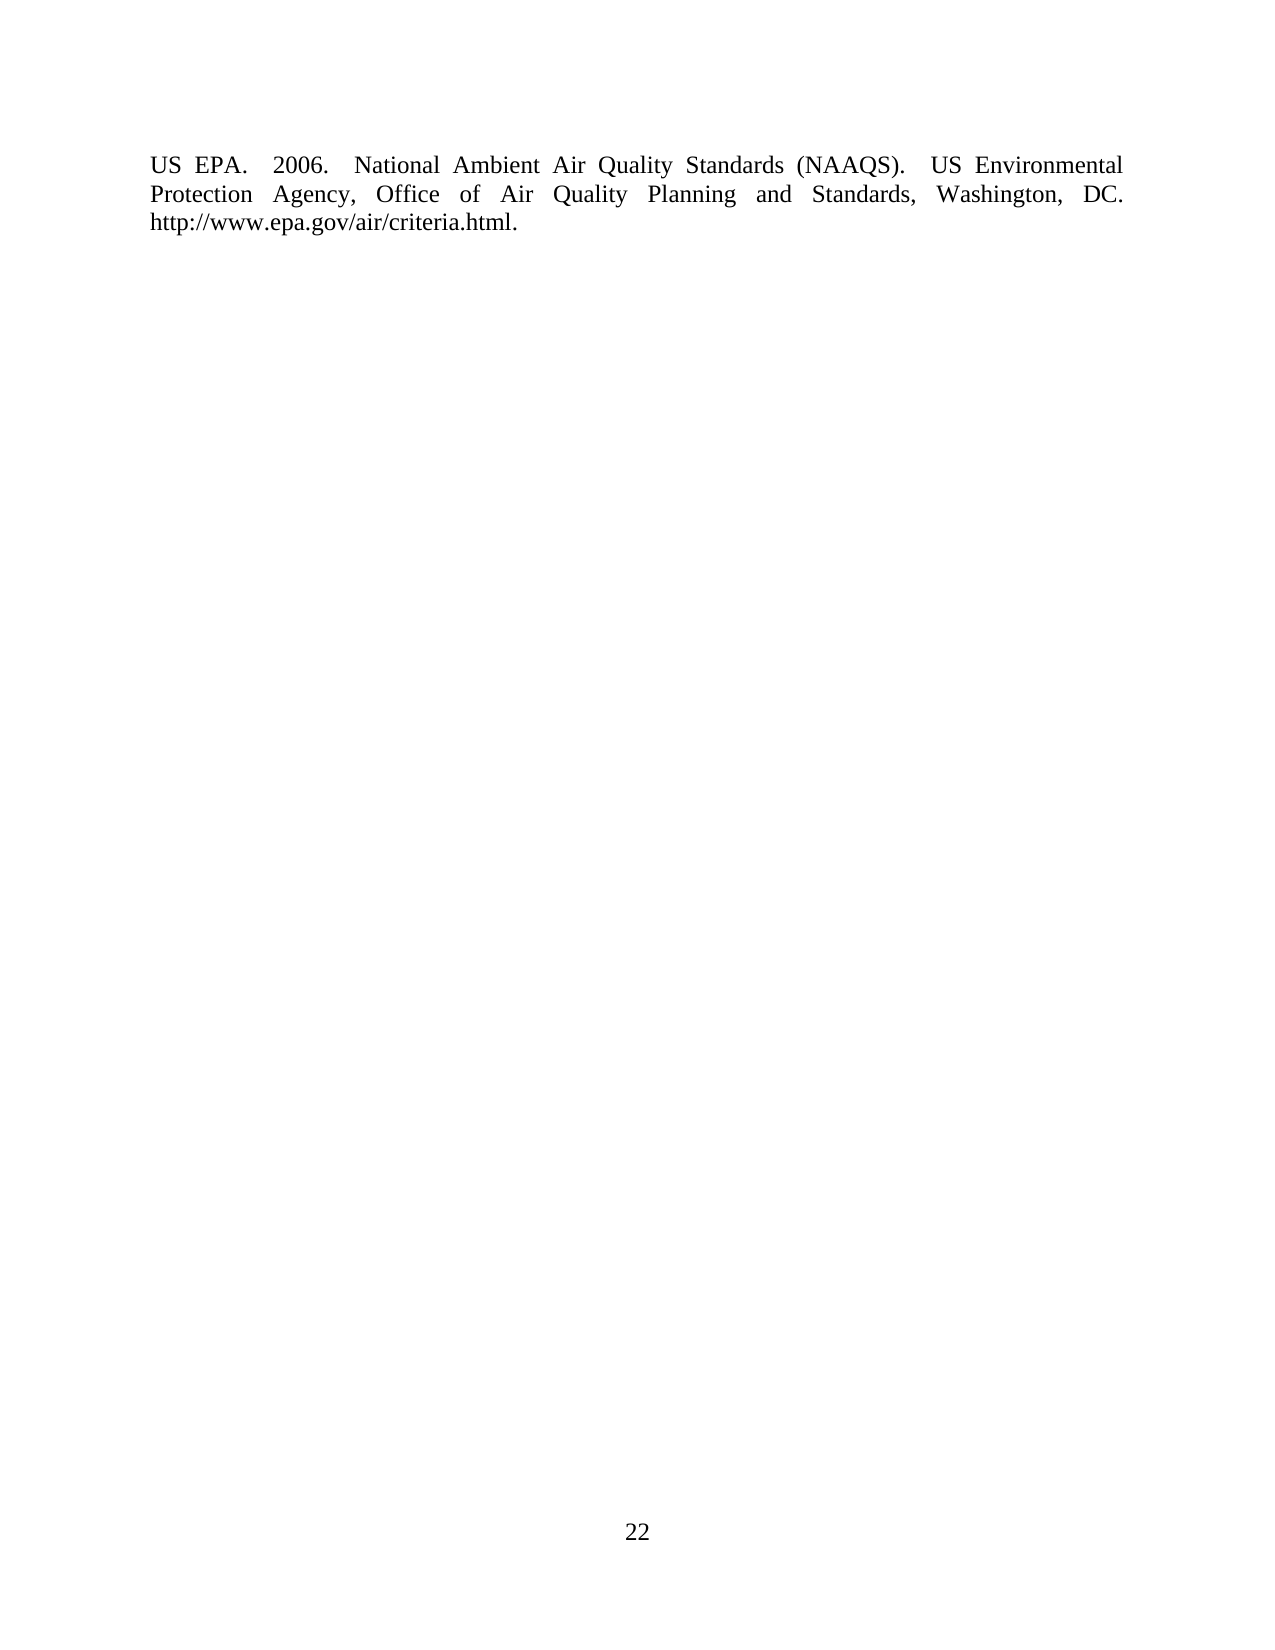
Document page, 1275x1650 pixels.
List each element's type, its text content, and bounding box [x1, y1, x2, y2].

text US EPA. 2006. National Ambient Air Quality Standards (NAAQS). US Environmental Protection Agency, Office of Air Quality Planning and Standards, Washington, DC. http://www.epa.gov/air/criteria.html. [150, 150, 1125, 236]
